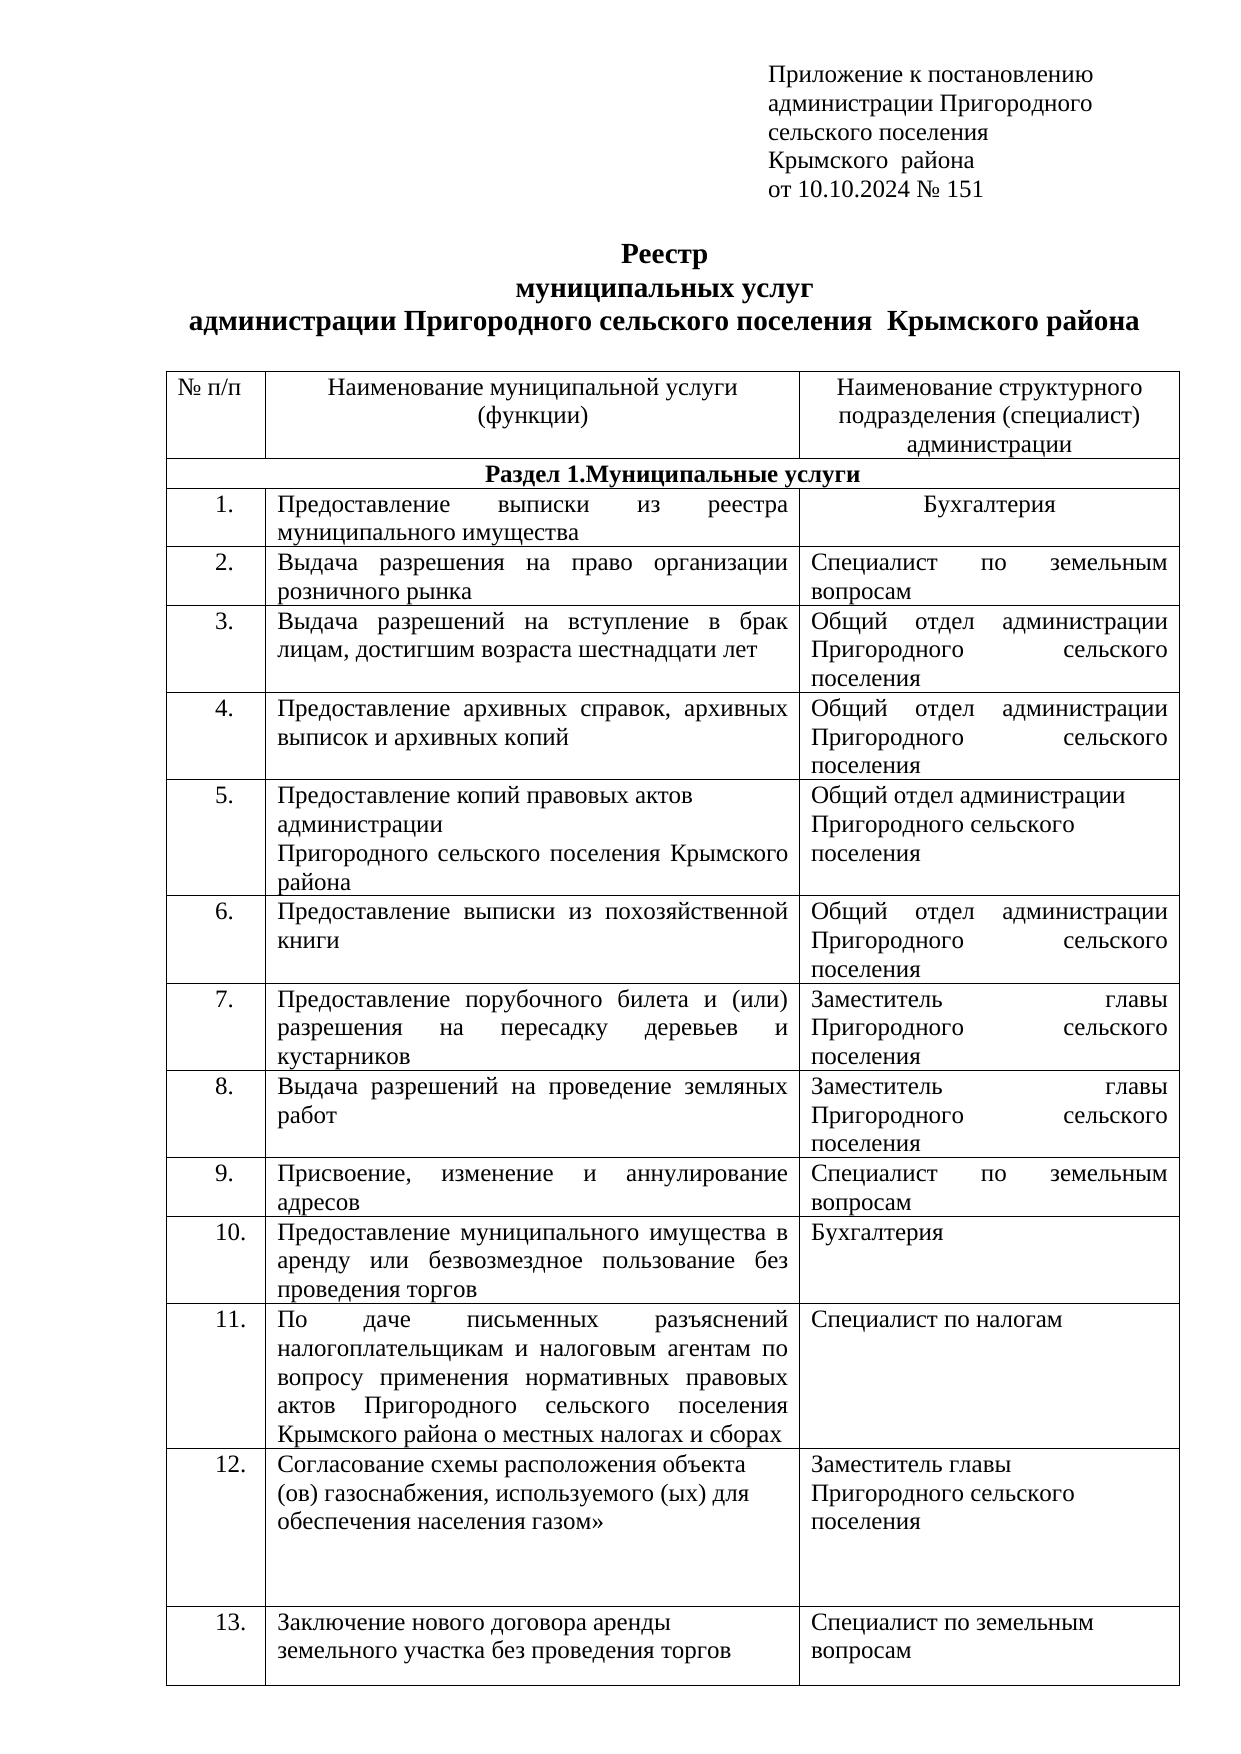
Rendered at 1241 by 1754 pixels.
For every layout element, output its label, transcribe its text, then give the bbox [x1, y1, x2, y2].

table_cell [167, 1607, 265, 1685]
text Реестр [177, 236, 1152, 270]
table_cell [800, 1607, 1179, 1685]
text администрации Пригородного сельского поселения [768, 88, 1152, 145]
table_cell Предоставление муниципального имущества в аренду или безвозмездное пользование без проведения торгов [266, 1217, 799, 1303]
table_cell Специалист по земельным вопросам [800, 547, 1179, 605]
table_cell Бухгалтерия [800, 489, 1179, 546]
table_cell Согласование схемы расположения объекта (ов) газоснабжения, используемого (ых) для обеспечения населения газом» [266, 1449, 799, 1606]
table_header Наименование муниципальной услуги (функции) [266, 372, 799, 458]
table_cell [167, 547, 265, 605]
table_header Наименование структурного подразделения (специалист) администрации [800, 372, 1179, 458]
table_cell [167, 984, 265, 1070]
table_header № п/п [167, 372, 265, 458]
table_cell Предоставление порубочного билета и (или) разрешения на пересадку деревьев и кустарников [266, 984, 799, 1070]
text администрации Пригородного сельского поселения Крымского района [177, 303, 1152, 337]
table_cell Предоставление архивных справок, архивных выписок и архивных копий [266, 693, 799, 779]
table_cell Выдача разрешений на проведение земляных работ [266, 1071, 799, 1157]
table_cell Бухгалтерия [800, 1217, 1179, 1303]
text Приложение к постановлению [768, 59, 1152, 88]
text от 10.10.2024 № 151 [768, 174, 1152, 203]
table_cell Предоставление копий правовых актов администрации Пригородного сельского поселения Крымского района [266, 780, 799, 895]
text Крымского района [768, 145, 1152, 174]
table_cell Раздел 1.Муниципальные услуги [167, 459, 1179, 488]
table_cell Присвоение, изменение и аннулирование адресов [266, 1158, 799, 1216]
table_cell [167, 1217, 265, 1303]
table_cell По даче письменных разъяснений налогоплательщикам и налоговым агентам по вопросу применения нормативных правовых актов Пригородного сельского поселения Крымского района о местных налогах и сборах [266, 1304, 799, 1448]
table_cell Заместитель главы Пригородного сельского поселения [800, 984, 1179, 1070]
table_cell [167, 693, 265, 779]
table_cell Заключение нового договора аренды земельного участка без проведения торгов [266, 1607, 799, 1685]
table_cell [167, 780, 265, 895]
table_cell [167, 1071, 265, 1157]
table_cell [167, 606, 265, 692]
table_cell [167, 1304, 265, 1448]
table_cell Общий отдел администрации Пригородного сельского поселения [800, 896, 1179, 983]
table_cell Предоставление выписки из реестра муниципального имущества [266, 489, 799, 546]
table_cell Специалист по налогам [800, 1304, 1179, 1448]
table_cell [167, 489, 265, 546]
table_cell Выдача разрешения на право организации розничного рынка [266, 547, 799, 605]
table_cell Специалист по земельным вопросам [800, 1158, 1179, 1216]
text муниципальных услуг [177, 270, 1152, 303]
table_cell Общий отдел администрации Пригородного сельского поселения [800, 606, 1179, 692]
table_cell Выдача разрешений на вступление в брак лицам, достигшим возраста шестнадцати лет [266, 606, 799, 692]
table_cell [167, 1158, 265, 1216]
table_cell Предоставление выписки из похозяйственной книги [266, 896, 799, 983]
table_cell Заместитель главы Пригородного сельского поселения [800, 1071, 1179, 1157]
table_cell Общий отдел администрации Пригородного сельского поселения [800, 780, 1179, 895]
table_cell Общий отдел администрации Пригородного сельского поселения [800, 693, 1179, 779]
table_cell Заместитель главы Пригородного сельского поселения [800, 1449, 1179, 1606]
table_cell [167, 896, 265, 983]
table_cell [167, 1449, 265, 1606]
